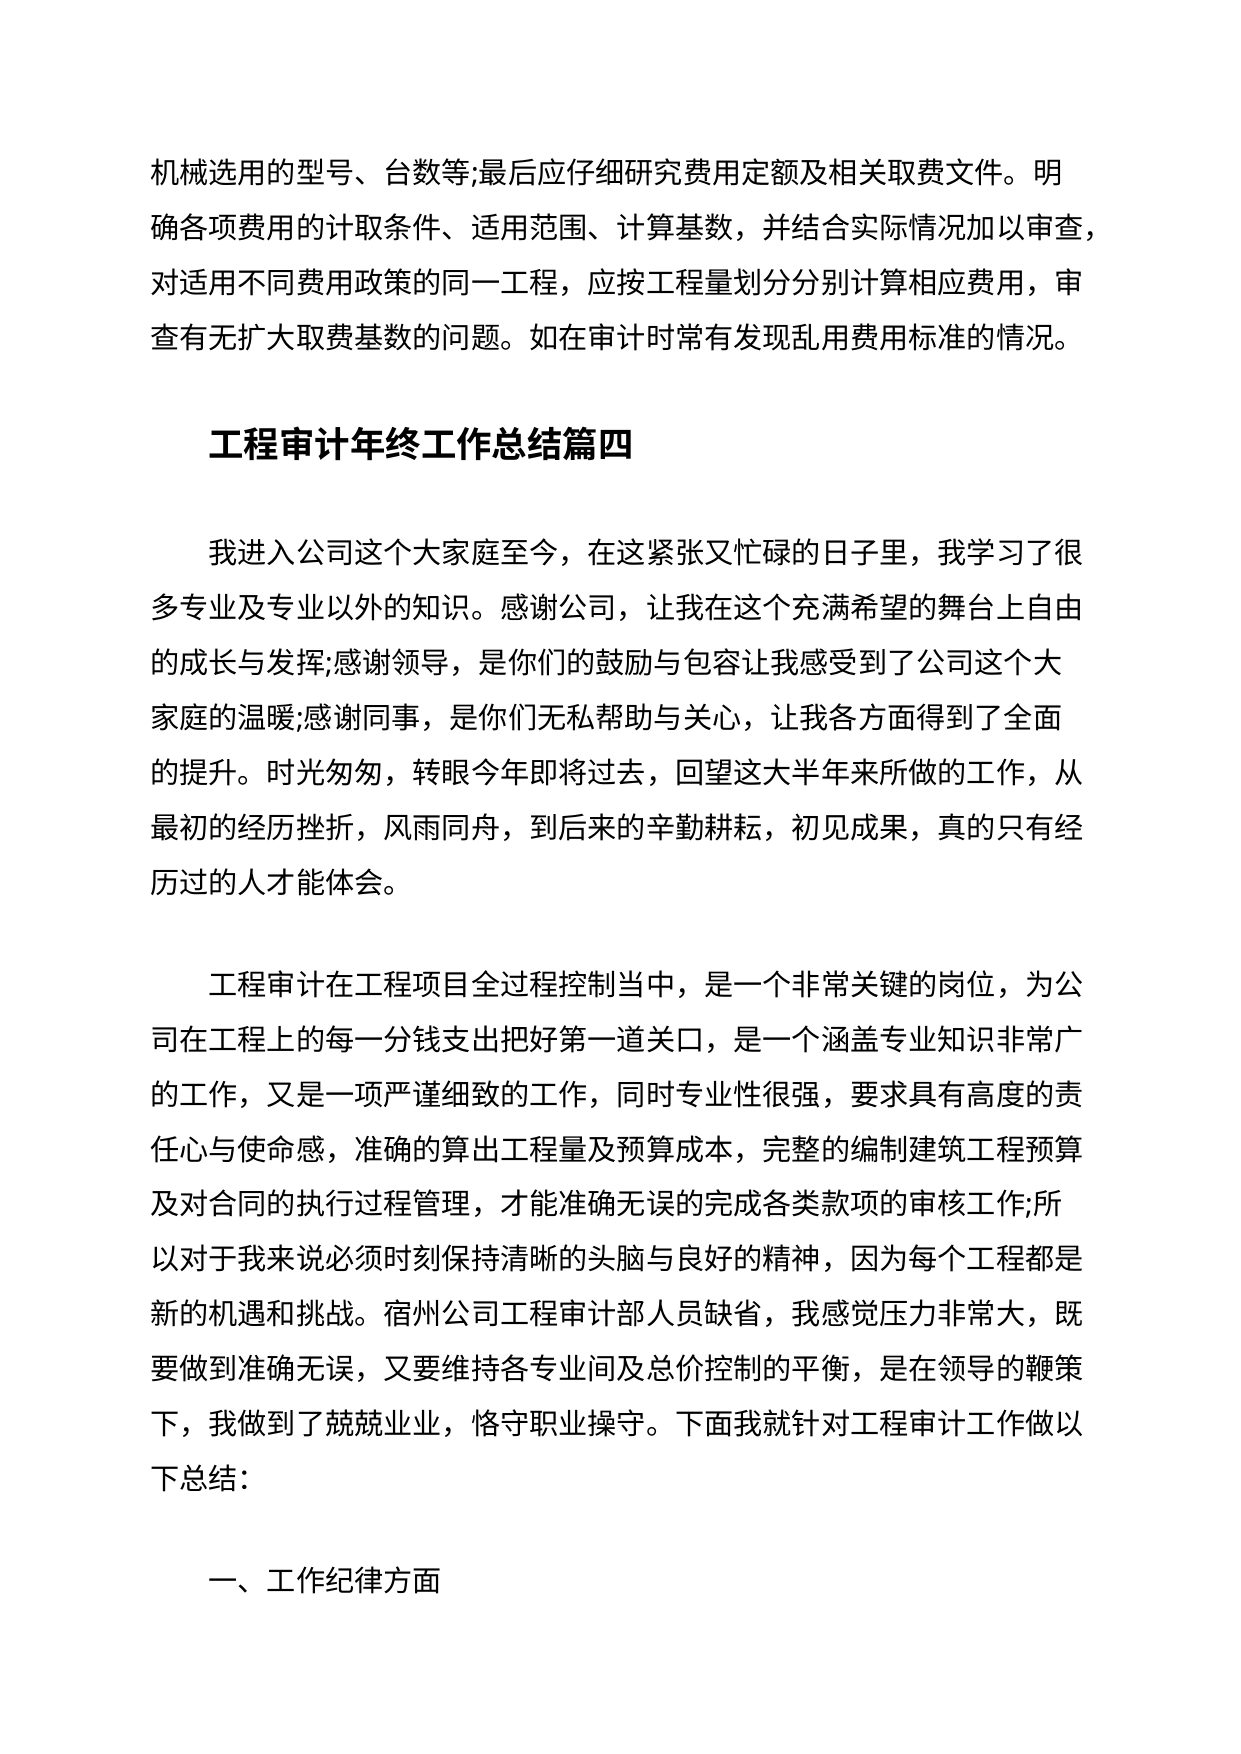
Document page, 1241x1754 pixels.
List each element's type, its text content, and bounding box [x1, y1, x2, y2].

text 工程审计在工程项目全过程控制当中，是一个非常关键的岗位，为公司在工程上的每一分钱支出把好第一道关口，是一个涵盖专业知识非常广的工作，又是一项严谨细致的工作，同时专业性很强，要求具有高度的责任心与使命感，准确的算出工程量及预算成本，完整的编制建筑工程预算及对合同的执行过程管理，才能准确无误的完成各类款项的审核工作;所以对于我来说必须时刻保持清晰的头脑与良好的精神，因为每个工程都是新的机遇和挑战。宿州公司工程审计部人员缺省，我感觉压力非常大，既要做到准确无误，又要维持各专业间及总价控制的平衡，是在领导的鞭策下，我做到了兢兢业业，恪守职业操守。下面我就针对工程审计工作做以下总结： [150, 961, 1090, 1498]
text 我进入公司这个大家庭至今，在这紧张又忙碌的日子里，我学习了很多专业及专业以外的知识。感谢公司，让我在这个充满希望的舞台上自由的成长与发挥;感谢领导，是你们的鼓励与包容让我感受到了公司这个大家庭的温暖;感谢同事，是你们无私帮助与关心，让我各方面得到了全面的提升。时光匆匆，转眼今年即将过去，回望这大半年来所做的工作，从最初的经历挫折，风雨同舟，到后来的辛勤耕耘，初见成果，真的只有经历过的人才能体会。 [150, 530, 1090, 902]
text 一、工作纪律方面 [150, 1557, 1090, 1599]
text 工程审计年终工作总结篇四 [150, 417, 1090, 468]
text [150, 150, 1090, 357]
